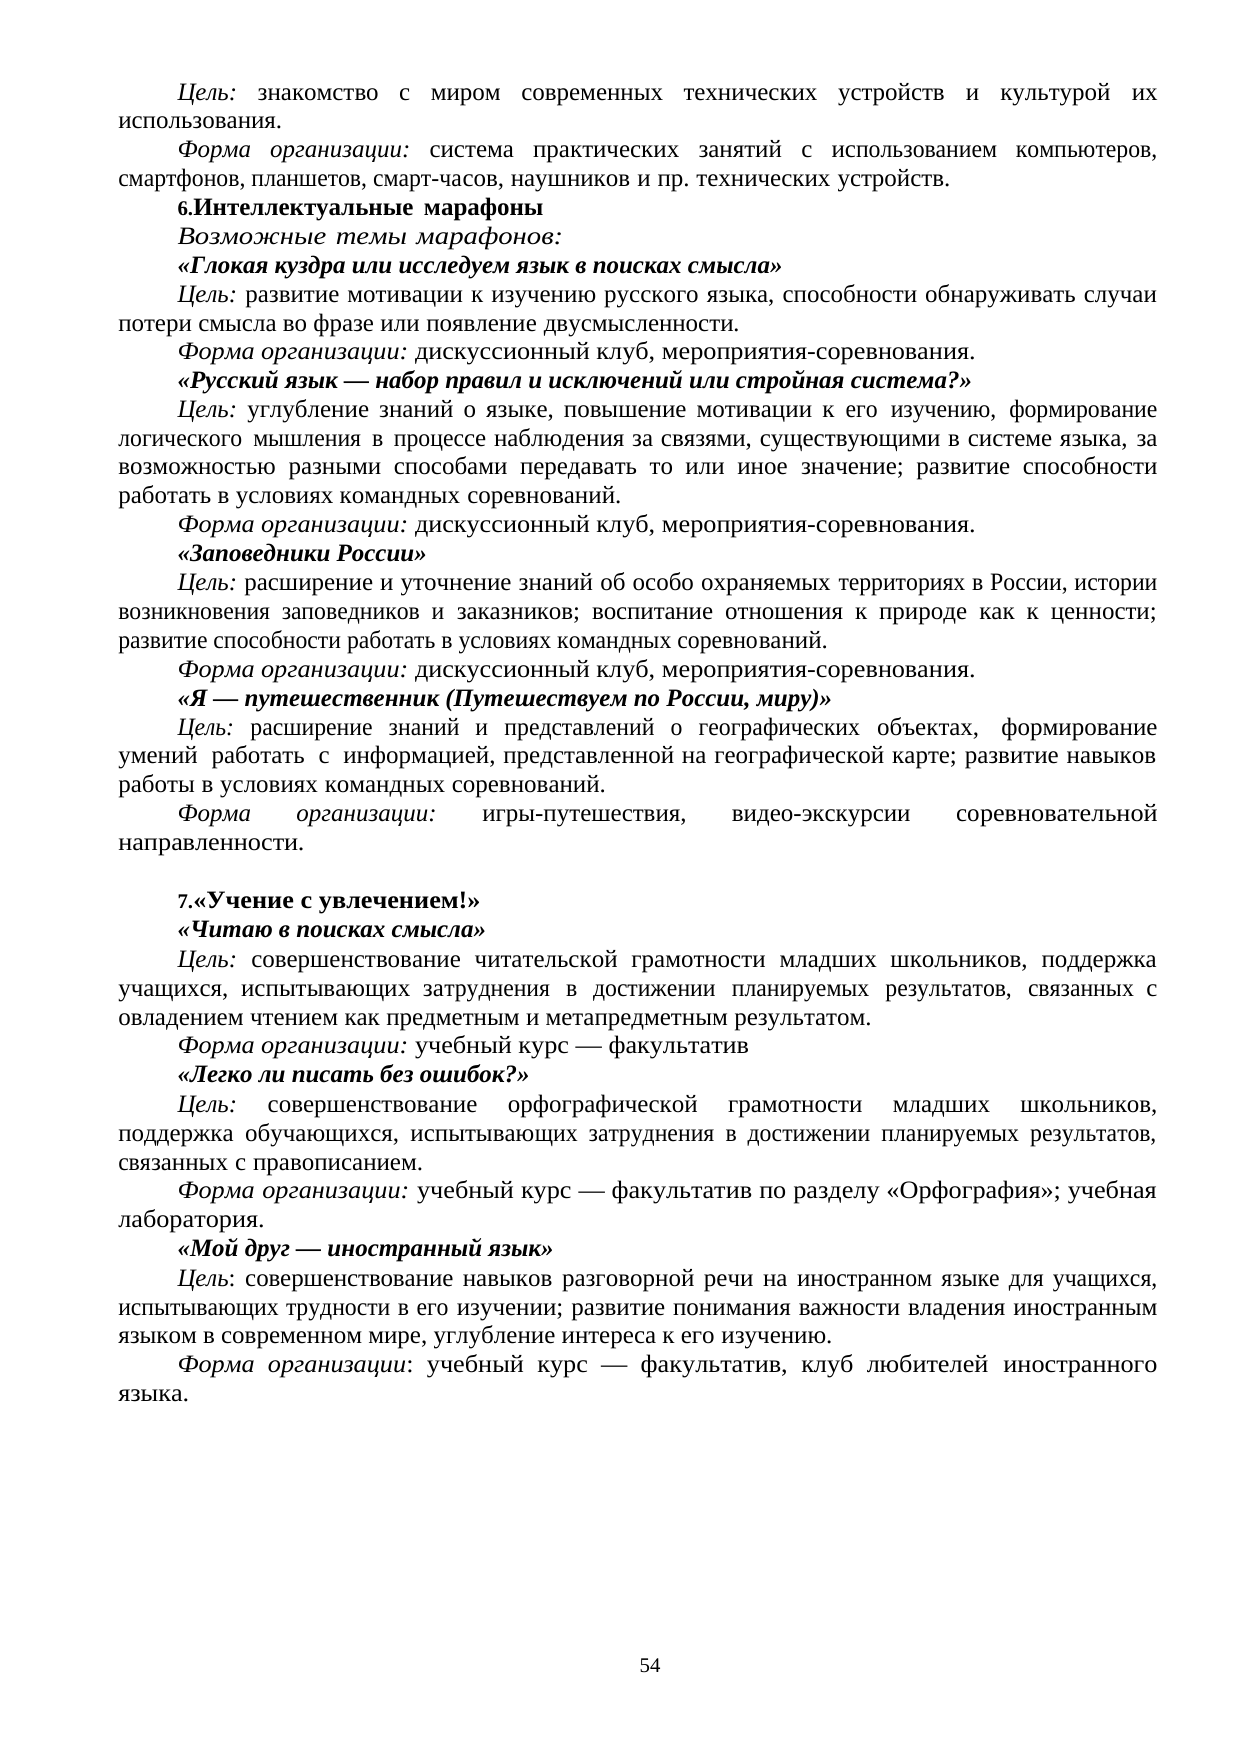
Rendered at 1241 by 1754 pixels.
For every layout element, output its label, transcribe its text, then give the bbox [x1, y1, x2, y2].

text Цель: расширение знаний и представлений о географических объектах, формирование умений работать с информацией, представленной на географической карте; развитие навыков работы в условиях командных соревнований. [118, 712, 1157, 798]
text Форма организации: дискуссионный клуб, мероприятия-соревнования. [118, 654, 1157, 683]
text Цель: углубление знаний о языке, повышение мотивации к его изучению, формирование логического мышления в процессе наблюдения за связями, существующими в системе языка, за возможностью разными способами передавать то или иное значение; развитие способности работать в условиях командных соревнований. [118, 394, 1157, 509]
text «Мой друг — иностранный язык» [118, 1233, 1157, 1262]
text «Легко ли писать без ошибок?» [118, 1059, 1157, 1088]
text «Русский язык — набор правил и исключений или стройная система?» [118, 365, 1157, 394]
text «Заповедники России» [118, 538, 1157, 566]
text Цель: совершенствование орфографической грамотности младших школьников, поддержка обучающихся, испытывающих затруднения в достижении планируемых результатов, связанных с правописанием. [118, 1089, 1157, 1176]
text Цель: совершенствование навыков разговорной речи на иностранном языке для учащихся, испытывающих трудности в его изучении; развитие понимания важности владения иностранным языком в современном мире, углубление интереса к его изучению. [118, 1263, 1157, 1349]
list «Учение с увлечением!» [118, 885, 1157, 914]
text Форма организации: учебный курс — факультатив по разделу «Орфография»; учебная лаборатория. [118, 1176, 1157, 1233]
text Возможные темы марафонов: [118, 221, 1157, 250]
text Форма организации: дискуссионный клуб, мероприятия-соревнования. [118, 336, 1157, 365]
text Цель: знакомство с миром современных технических устройств и культурой их использования. [118, 77, 1157, 134]
list Интеллектуальные марафоны [118, 192, 1157, 221]
text «Читаю в поисках смысла» [118, 914, 1157, 943]
text Форма организации: дискуссионный клуб, мероприятия-соревнования. [118, 509, 1157, 538]
text «Глокая куздра или исследуем язык в поисках смысла» [118, 250, 1157, 279]
text Цель: совершенствование читательской грамотности младших школьников, поддержка учащихся, испытывающих затруднения в достижении планируемых результатов, связанных с овладением чтением как предметным и метапредметным результатом. [118, 944, 1157, 1030]
text Форма организации: учебный курс — факультатив [118, 1030, 1157, 1059]
text Форма организации: система практических занятий с использованием компьютеров, смартфонов, планшетов, смарт-часов, наушников и пр. технических устройств. [118, 134, 1157, 192]
text Цель: расширение и уточнение знаний об особо охраняемых территориях в России, истории возникновения заповедников и заказников; воспитание отношения к природе как к ценности; развитие способности работать в условиях командных соревнований. [118, 567, 1157, 654]
text «Я — путешественник (Путешествуем по России, миру)» [118, 683, 1157, 712]
text Форма организации: учебный курс — факультатив, клуб любителей иностранного языка. [118, 1349, 1157, 1407]
text Форма организации: игры-путешествия, видео-экскурсии соревновательной направленности. [118, 798, 1157, 855]
text Цель: развитие мотивации к изучению русского языка, способности обнаруживать случаи потери смысла во фразе или появление двусмысленности. [118, 279, 1157, 336]
